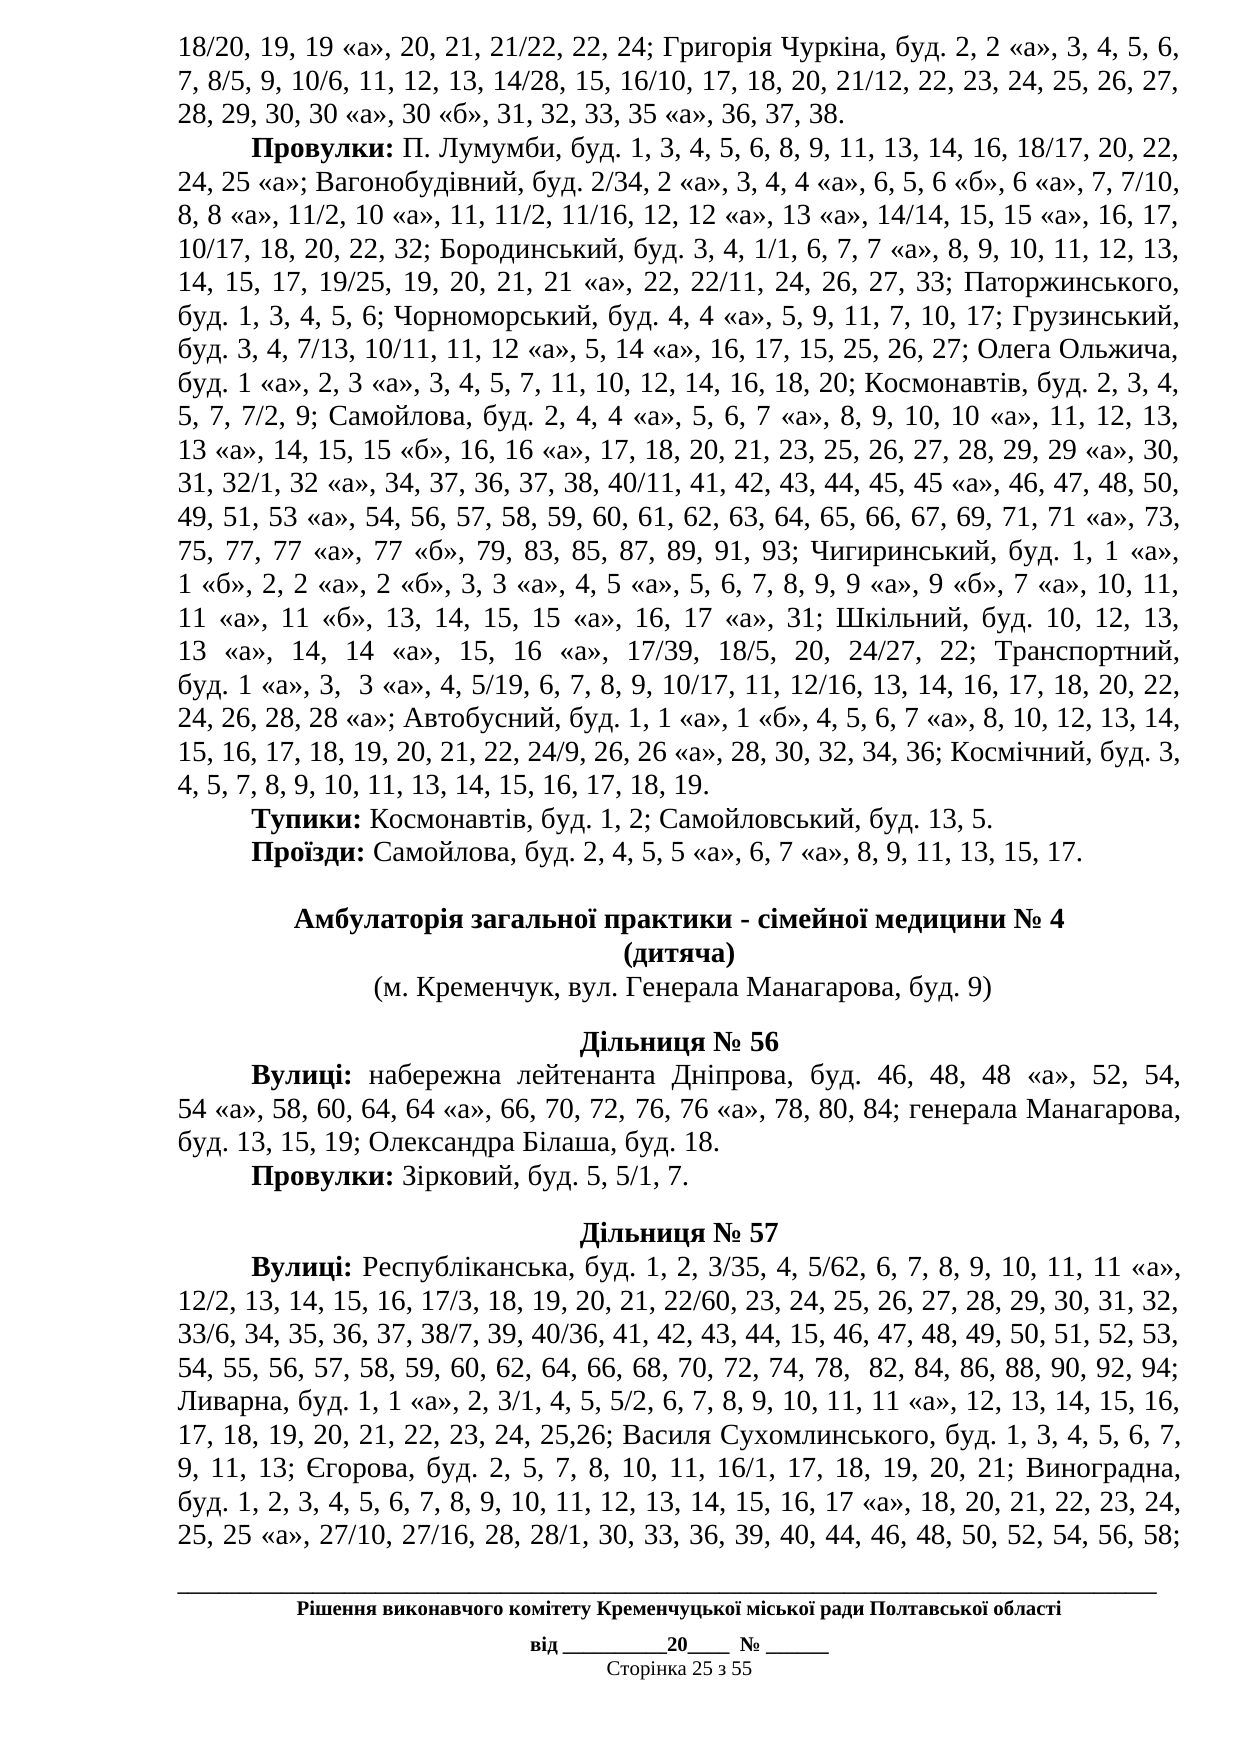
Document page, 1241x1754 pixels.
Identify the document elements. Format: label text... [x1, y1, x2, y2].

text (дитяча) [177, 935, 1181, 969]
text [177, 1249, 1181, 1551]
text Тупики: Космонавтів, буд. 1, 2; Самойловський, буд. 13, 5. [177, 801, 1181, 834]
text Провулки: Зірковий, буд. 5, 5/1, 7. [177, 1158, 1181, 1192]
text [177, 29, 1181, 130]
text Дільниця № 57 [177, 1216, 1181, 1249]
text Дільниця № 56 [177, 1024, 1181, 1057]
text Амбулаторія загальної практики - сімейної медицини № 4 [177, 902, 1181, 935]
text (м. Кременчук, вул. Генерала Манагарова, буд. 9) [177, 969, 1181, 1002]
text Проїзди: Самойлова, буд. 2, 4, 5, 5 «а», 6, 7 «а», 8, 9, 11, 13, 15, 17. [177, 834, 1181, 868]
text Провулки: П. Лумумби, буд. 1, 3, 4, 5, 6, 8, 9, 11, 13, 14, 16, 18/17, 20, 22, 24, 25 «а»; Вагонобудівний, буд. 2/34, 2 «а», 3, 4, 4 «а», 6, 5, 6 «б», 6 «а», 7, 7/10, 8, 8 «а», 11/2, 10 «а», 11, 11/2, 11/16, 12, 12 «а», 13 «а», 14/14, 15, 15 «а», 16, 17, 10/17, 18, 20, 22, 32; Бородинський, буд. 3, 4, 1/1, 6, 7, 7 «а», 8, 9, 10, 11, 12, 13, 14, 15, 17, 19/25, 19, 20, 21, 21 «а», 22, 22/11, 24, 26, 27, 33; Паторжинського, буд. 1, 3, 4, 5, 6; Чорноморський, буд. 4, 4 «а», 5, 9, 11, 7, 10, 17; Грузинський, буд. 3, 4, 7/13, 10/11, 11, 12 «а», 5, 14 «а», 16, 17, 15, 25, 26, 27; Олега Ольжича, буд. 1 «а», 2, 3 «а», 3, 4, 5, 7, 11, 10, 12, 14, 16, 18, 20; Космонавтів, буд. 2, 3, 4, 5, 7, 7/2, 9; Самойлова, буд. 2, 4, 4 «а», 5, 6, 7 «а», 8, 9, 10, 10 «а», 11, 12, 13, 13 «а», 14, 15, 15 «б», 16, 16 «а», 17, 18, 20, 21, 23, 25, 26, 27, 28, 29, 29 «а», 30, 31, 32/1, 32 «а», 34, 37, 36, 37, 38, 40/11, 41, 42, 43, 44, 45, 45 «а», 46, 47, 48, 50, 49, 51, 53 «а», 54, 56, 57, 58, 59, 60, 61, 62, 63, 64, 65, 66, 67, 69, 71, 71 «а», 73, 75, 77, 77 «а», 77 «б», 79, 83, 85, 87, 89, 91, 93; Чигиринський, буд. 1, 1 «а», 1 «б», 2, 2 «а», 2 «б», 3, 3 «а», 4, 5 «а», 5, 6, 7, 8, 9, 9 «а», 9 «б», 7 «а», 10, 11, 11 «а», 11 «б», 13, 14, 15, 15 «а», 16, 17 «а», 31; Шкільний, буд. 10, 12, 13, 13 «а», 14, 14 «а», 15, 16 «а», 17/39, 18/5, 20, 24/27, 22; Транспортний, буд. 1 «а», 3, 3 «а», 4, 5/19, 6, 7, 8, 9, 10/17, 11, 12/16, 13, 14, 16, 17, 18, 20, 22, 24, 26, 28, 28 «а»; Автобусний, буд. 1, 1 «а», 1 «б», 4, 5, 6, 7 «а», 8, 10, 12, 13, 14, 15, 16, 17, 18, 19, 20, 21, 22, 24/9, 26, 26 «а», 28, 30, 32, 34, 36; Космічний, буд. 3, 4, 5, 7, 8, 9, 10, 11, 13, 14, 15, 16, 17, 18, 19. [177, 130, 1181, 801]
text Вулиці: набережна лейтенанта Дніпрова, буд. 46, 48, 48 «а», 52, 54, 54 «а», 58, 60, 64, 64 «а», 66, 70, 72, 76, 76 «а», 78, 80, 84; генерала Манагарова, буд. 13, 15, 19; Олександра Білаша, буд. 18. [177, 1057, 1181, 1158]
